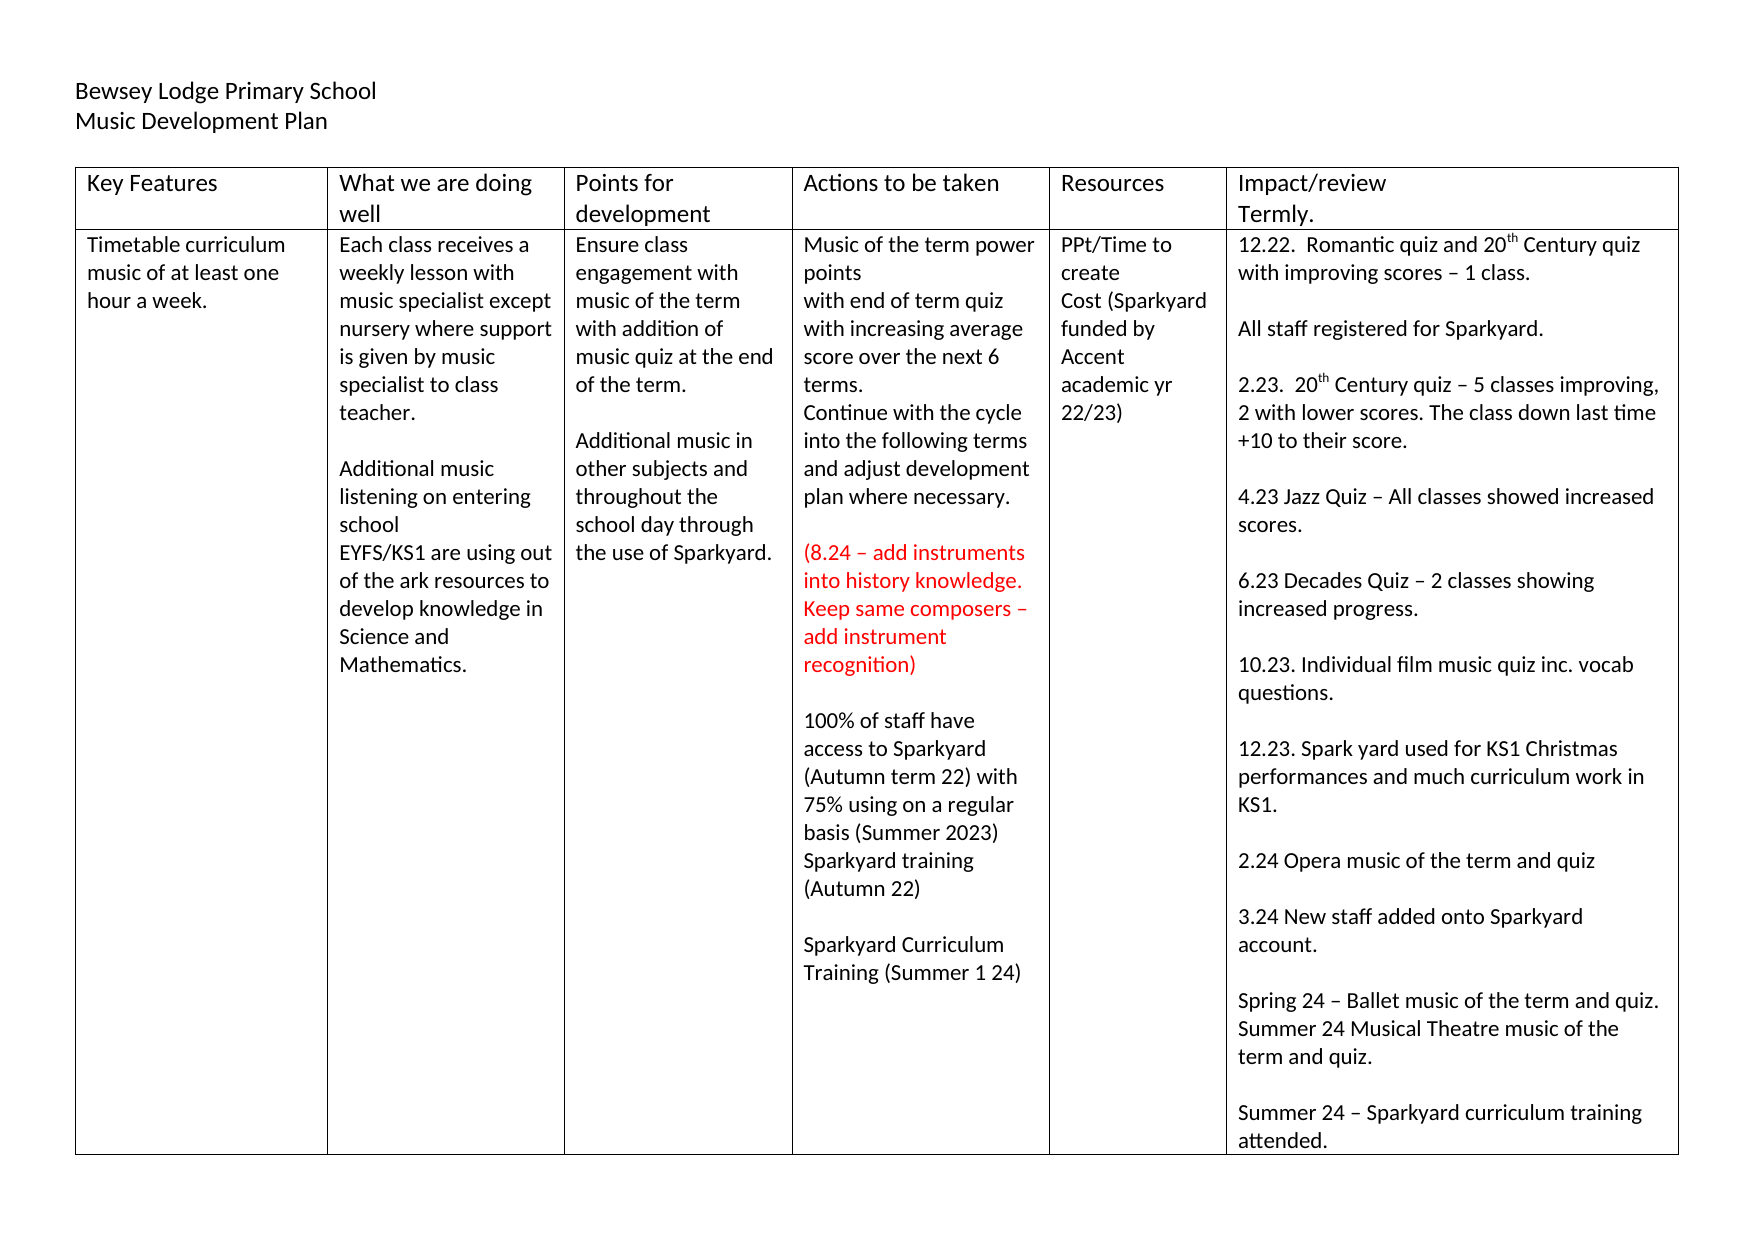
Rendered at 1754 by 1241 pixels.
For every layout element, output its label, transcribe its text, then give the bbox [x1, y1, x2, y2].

table_cell Music of the term power points with end of term quiz with increasing average score over the next 6 terms. Continue with the cycle into the following terms and adjust development plan where necessary. (8.24 – add instruments into history knowledge. Keep same composers – add instrument recognition) 100% of staff have access to Sparkyard (Autumn term 22) with 75% using on a regular basis (Summer 2023) Sparkyard training (Autumn 22) Sparkyard Curriculum Training (Summer 1 24) [793, 230, 1049, 1154]
table_cell Ensure class engagement with music of the term with addition of music quiz at the end of the term. Additional music in other subjects and throughout the school day through the use of Sparkyard. [565, 230, 792, 1154]
text Music Development Plan [75, 106, 1679, 136]
table_cell Timetable curriculum music of at least one hour a week. [76, 230, 327, 1154]
table_cell PPt/Time to create Cost (Sparkyard funded by Accent academic yr 22/23) [1050, 230, 1226, 1154]
text Bewsey Lodge Primary School [75, 75, 1679, 106]
table_header Resources [1050, 168, 1226, 229]
table_cell Each class receives a weekly lesson with music specialist except nursery where support is given by music specialist to class teacher. Additional music listening on entering school EYFS/KS1 are using out of the ark resources to develop knowledge in Science and Mathematics. [328, 230, 564, 1154]
table_header What we are doing well [328, 168, 564, 229]
table_header Key Features [76, 168, 327, 229]
table_cell 12.22. Romantic quiz and 20th Century quiz with improving scores – 1 class. All staff registered for Sparkyard. 2.23. 20th Century quiz – 5 classes improving, 2 with lower scores. The class down last time +10 to their score. 4.23 Jazz Quiz – All classes showed increased scores. 6.23 Decades Quiz – 2 classes showing increased progress. 10.23. Individual film music quiz inc. vocab questions. 12.23. Spark yard used for KS1 Christmas performances and much curriculum work in KS1. 2.24 Opera music of the term and quiz 3.24 New staff added onto Sparkyard account. Spring 24 – Ballet music of the term and quiz. Summer 24 Musical Theatre music of the term and quiz. Summer 24 – Sparkyard curriculum training attended. [1227, 230, 1678, 1154]
table_header Impact/review Termly. [1227, 168, 1678, 229]
table_header Points for development [565, 168, 792, 229]
table_header Actions to be taken [793, 168, 1049, 229]
